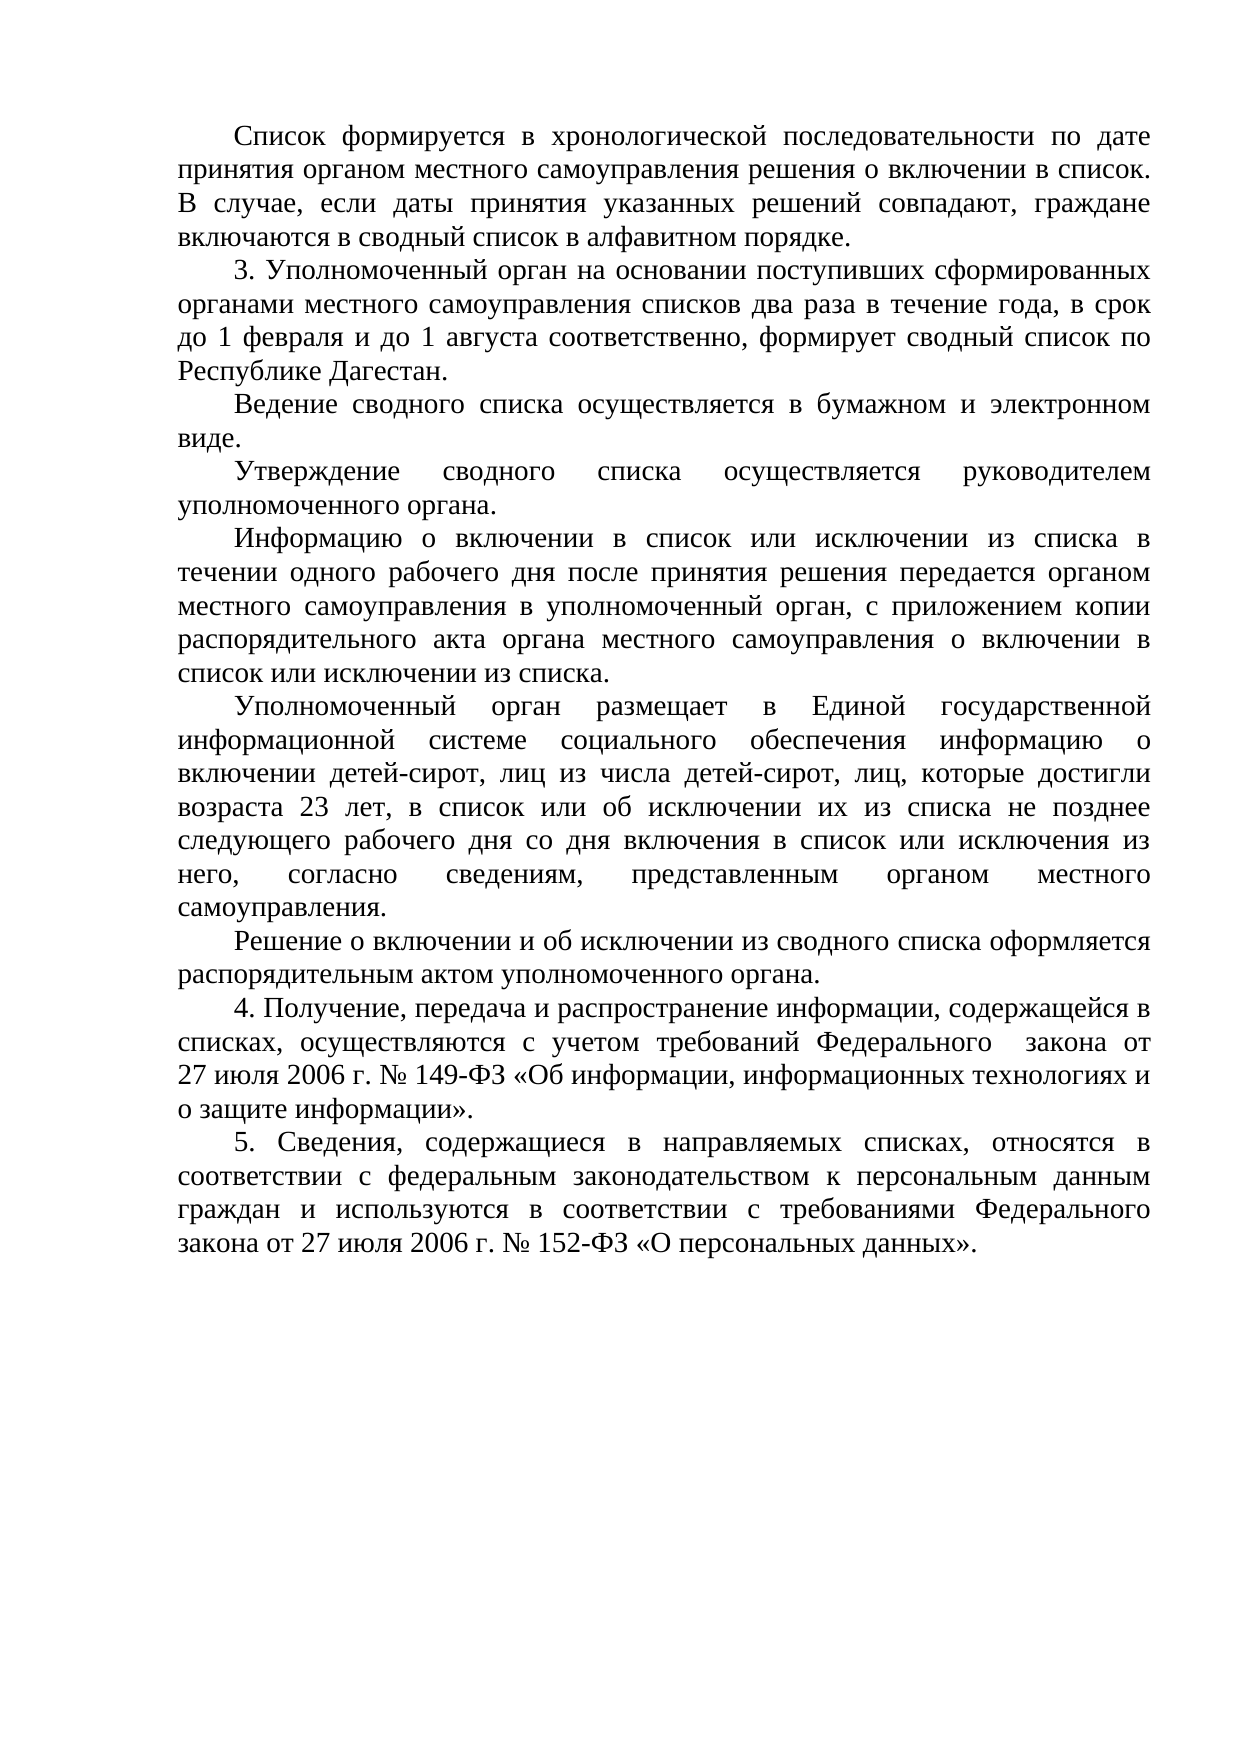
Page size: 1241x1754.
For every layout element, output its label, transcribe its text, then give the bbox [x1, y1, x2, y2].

text Уполномоченный орган размещает в Единой государственной информационной системе социального обеспечения информацию о включении детей-сирот, лиц из числа детей-сирот, лиц, которые достигли возраста 23 лет, в список или об исключении их из списка не позднее следующего рабочего дня со дня включения в список или исключения из него, согласно сведениям, представленным органом местного самоуправления. [177, 688, 1152, 923]
text 4. Получение, передача и распространение информации, содержащейся в списках, осуществляются с учетом требований Федерального закона от 27 июля 2006 г. № 149-ФЗ «Об информации, информационных технологиях и о защите информации». [177, 990, 1152, 1124]
text Решение о включении и об исключении из сводного списка оформляется распорядительным актом уполномоченного органа. [177, 923, 1152, 990]
text 3. Уполномоченный орган на основании поступивших сформированных органами местного самоуправления списков два раза в течение года, в срок до 1 февраля и до 1 августа соответственно, формирует сводный список по Республике Дагестан. [177, 252, 1152, 386]
text 5. Сведения, содержащиеся в направляемых списках, относятся в соответствии с федеральным законодательством к персональным данным граждан и используются в соответствии с требованиями Федерального закона от 27 июля 2006 г. № 152-ФЗ «О персональных данных». [177, 1124, 1152, 1258]
text Ведение сводного списка осуществляется в бумажном и электронном виде. [177, 386, 1152, 453]
text Список формируется в хронологической последовательности по дате принятия органом местного самоуправления решения о включении в список. В случае, если даты принятия указанных решений совпадают, граждане включаются в сводный список в алфавитном порядке. [177, 118, 1152, 252]
text Утверждение сводного списка осуществляется руководителем уполномоченного органа. [177, 453, 1152, 521]
text Информацию о включении в список или исключении из списка в течении одного рабочего дня после принятия решения передается органом местного самоуправления в уполномоченный орган, с приложением копии распорядительного акта органа местного самоуправления о включении в список или исключении из списка. [177, 521, 1152, 688]
